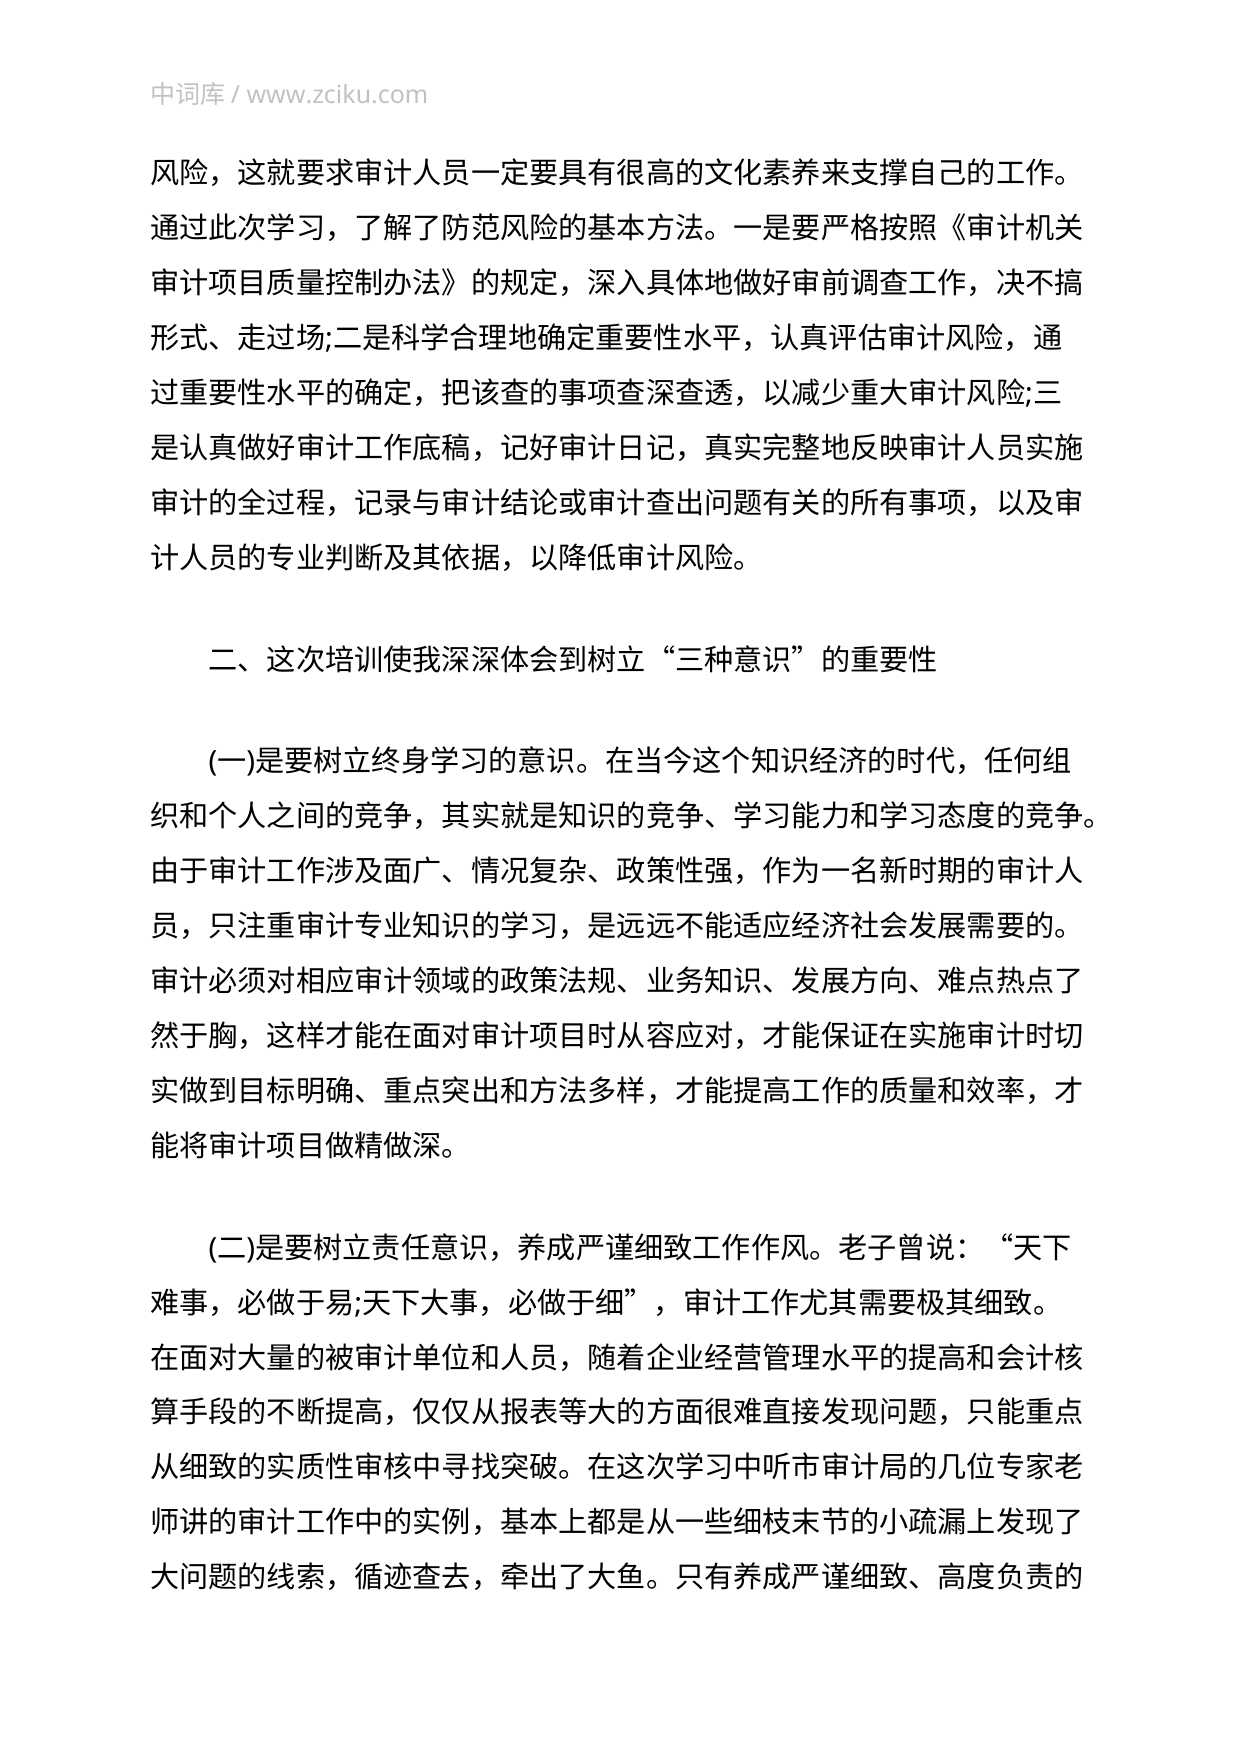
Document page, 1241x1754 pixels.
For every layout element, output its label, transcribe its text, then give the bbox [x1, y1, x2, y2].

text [150, 1224, 1090, 1596]
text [150, 150, 1090, 577]
text (一)是要树立终身学习的意识。在当今这个知识经济的时代，任何组织和个人之间的竞争，其实就是知识的竞争、学习能力和学习态度的竞争。由于审计工作涉及面广、情况复杂、政策性强，作为一名新时期的审计人员，只注重审计专业知识的学习，是远远不能适应经济社会发展需要的。审计必须对相应审计领域的政策法规、业务知识、发展方向、难点热点了然于胸，这样才能在面对审计项目时从容应对，才能保证在实施审计时切实做到目标明确、重点突出和方法多样，才能提高工作的质量和效率，才能将审计项目做精做深。 [150, 738, 1090, 1165]
text 二、这次培训使我深深体会到树立“三种意识”的重要性 [150, 636, 1090, 678]
